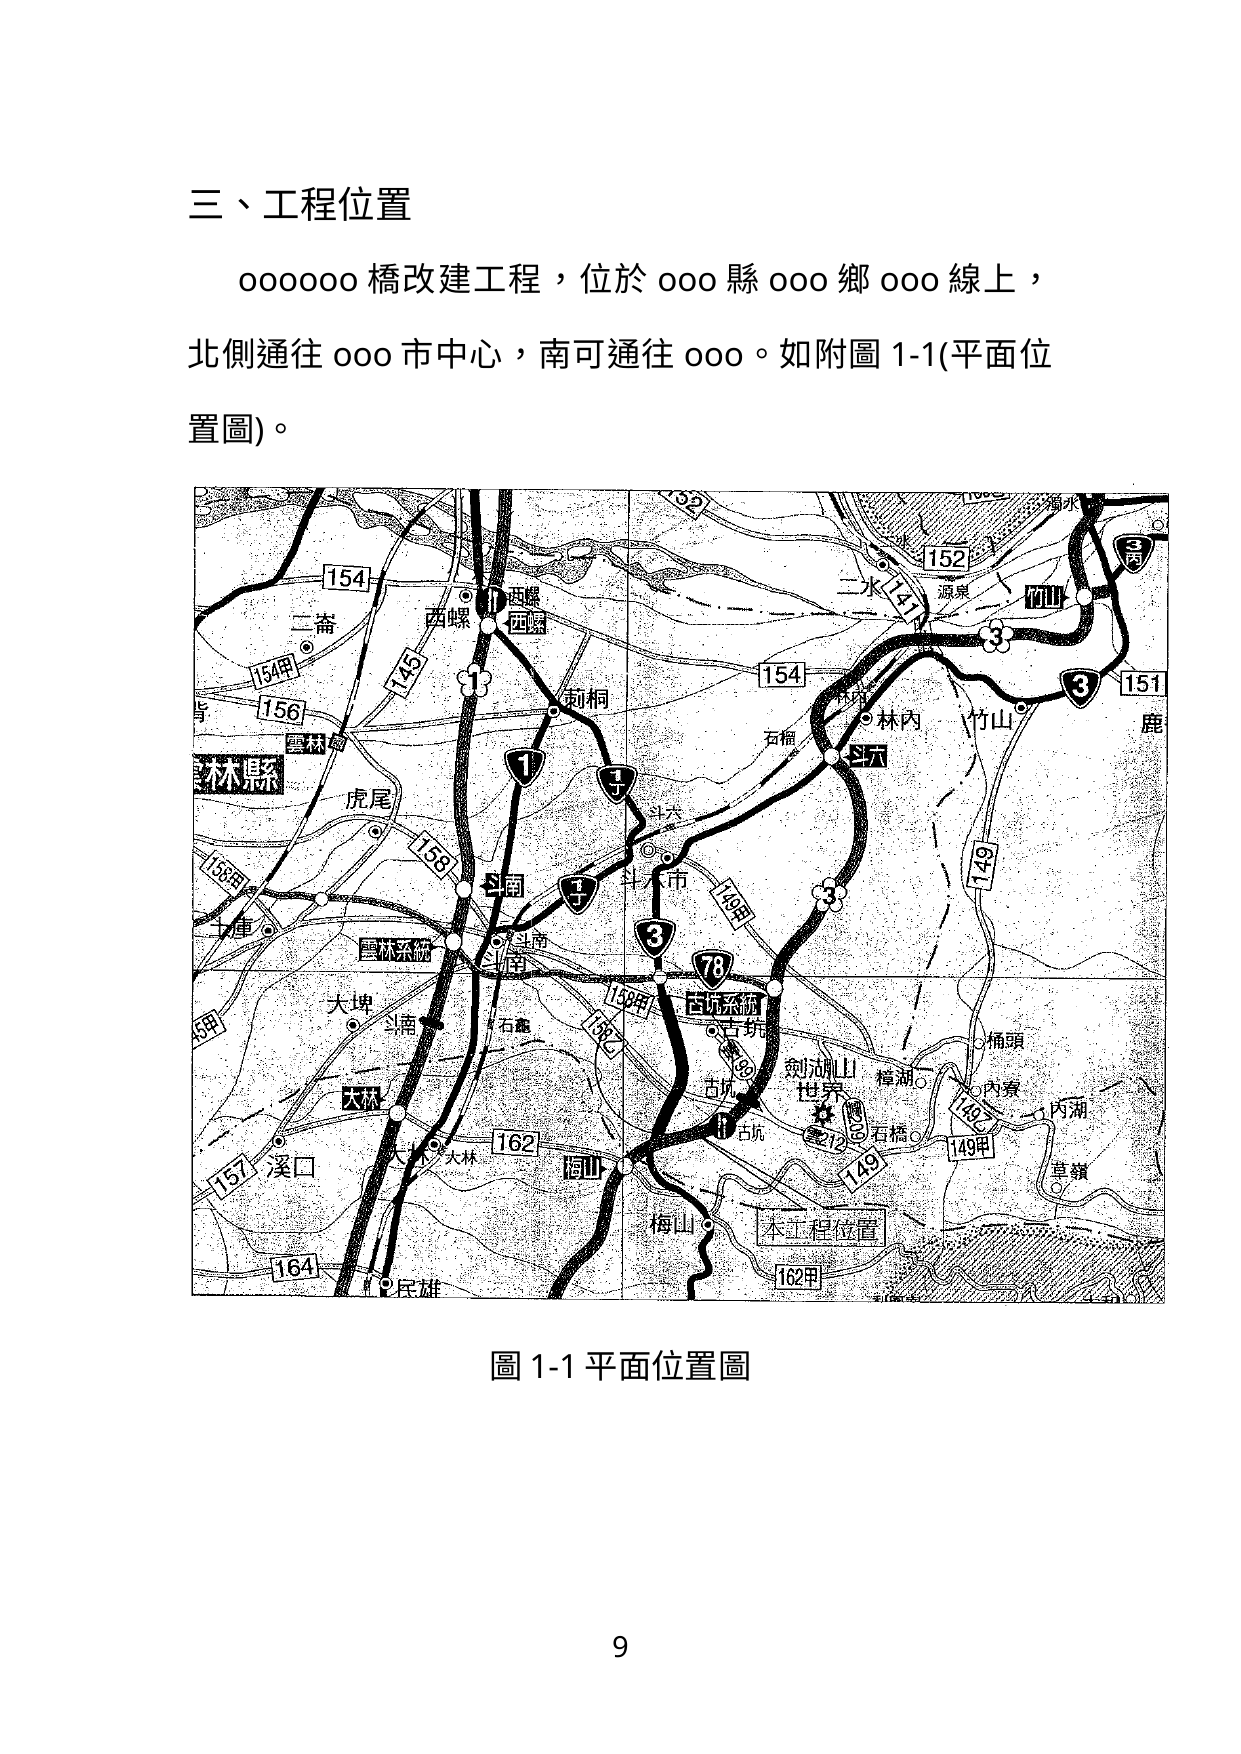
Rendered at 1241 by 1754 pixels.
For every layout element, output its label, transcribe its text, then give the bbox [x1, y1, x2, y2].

picture [187, 479, 1173, 1312]
text oooooo橋改建工程，位於ooo縣ooo鄉ooo線上，北側通往ooo市中心，南可通往ooo。如附圖1-1(平面位置圖)。 [187, 239, 1053, 464]
text 圖1-1平面位置圖 [187, 1327, 1053, 1402]
text 三、工程位置 [187, 164, 1053, 239]
